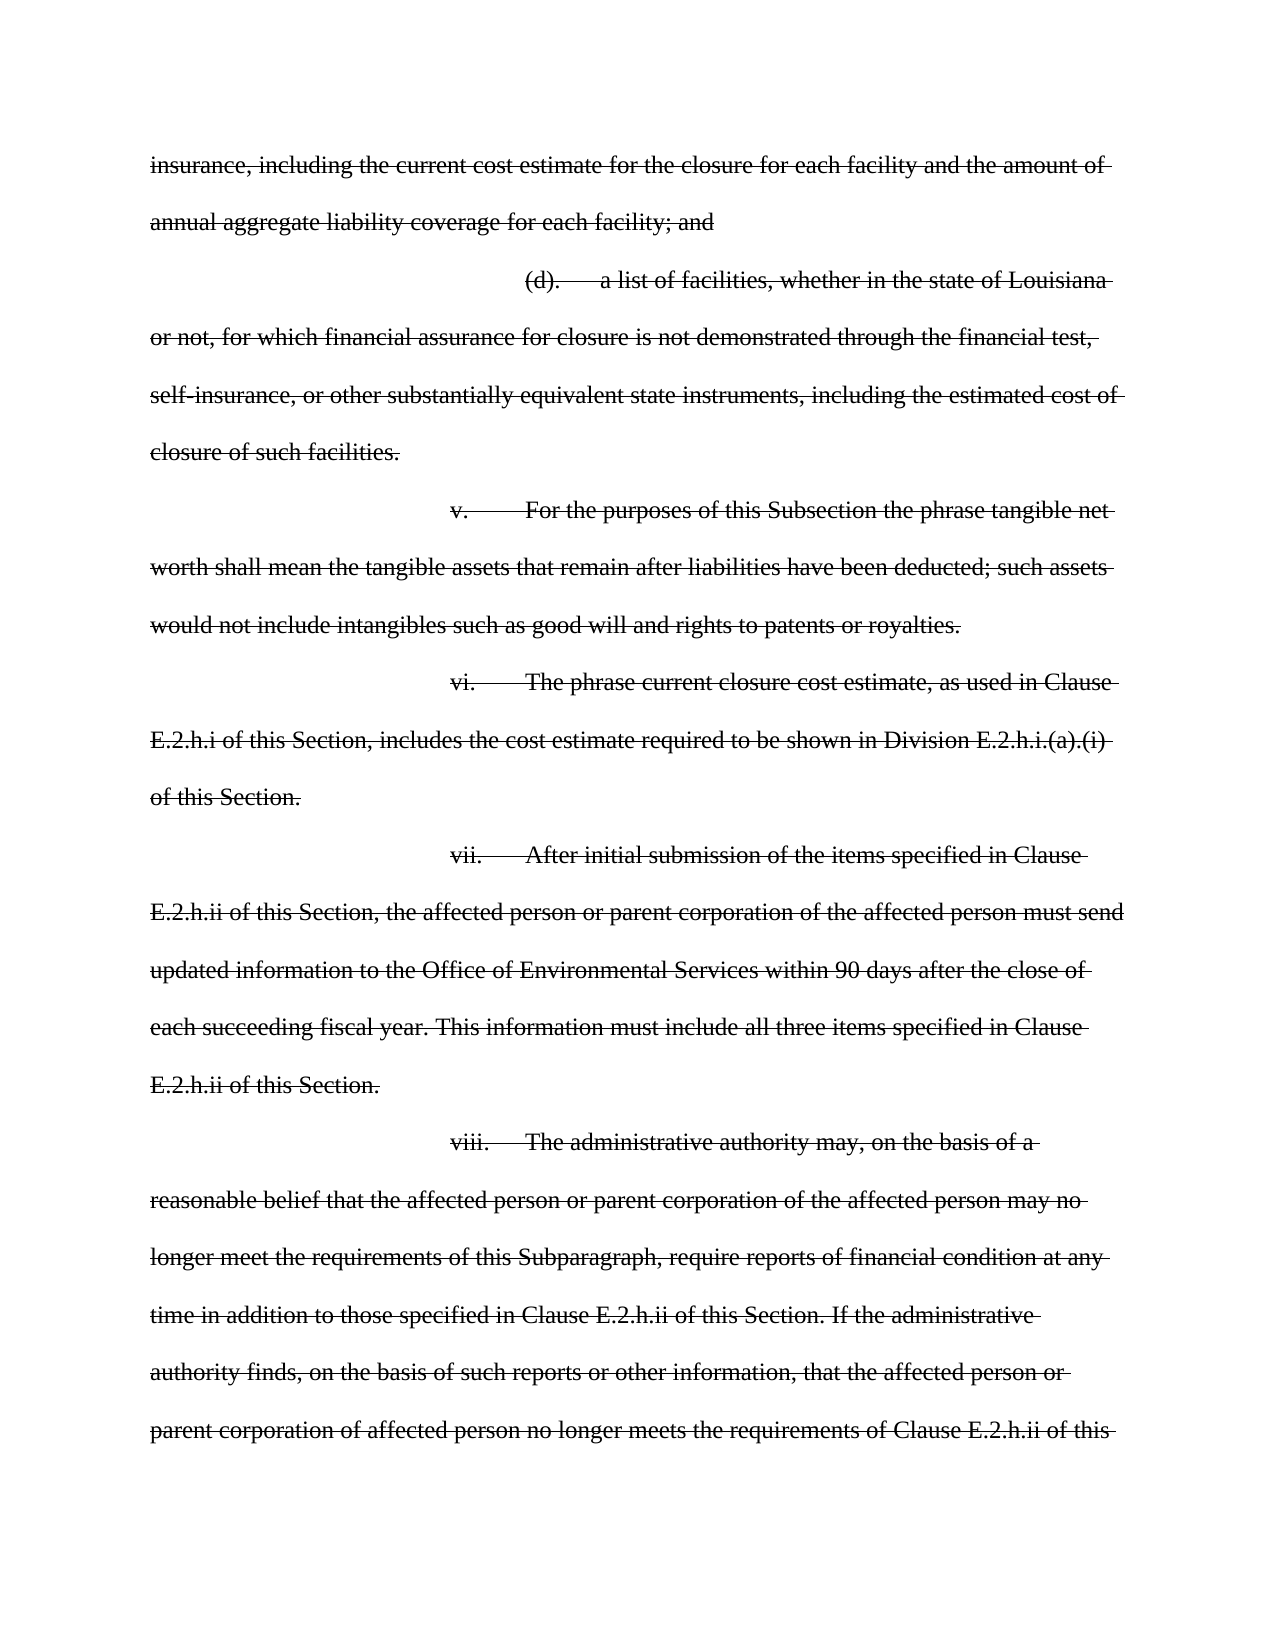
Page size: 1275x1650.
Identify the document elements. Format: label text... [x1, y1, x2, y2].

text vi. The phrase current closure cost estimate, as used in Clause E.2.h.i of this Section, includes the cost estimate required to be shown in Division E.2.h.i.(a).(i) of this Section. [150, 667, 1125, 811]
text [150, 150, 1125, 236]
text v. For the purposes of this Subsection the phrase tangible net worth shall mean the tangible assets that remain after liabilities have been deducted; such assets would not include intangibles such as good will and rights to patents or royalties. [150, 495, 1125, 639]
text (d). a list of facilities, whether in the state of Louisiana or not, for which financial assurance for closure is not demonstrated through the financial test, self-insurance, or other substantially equivalent state instruments, including the estimated cost of closure of such facilities. [150, 397, 1125, 466]
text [150, 1127, 1125, 1444]
text (d). a list of facilities, whether in the state of Louisiana or not, for which financial assurance for closure is not demonstrated through the financial test, self-insurance, or other substantially equivalent state instruments, including the estimated cost of closure of such facilities. [150, 265, 1125, 396]
text vii. After initial submission of the items specified in Clause E.2.h.ii of this Section, the affected person or parent corporation of the affected person must send updated information to the Office of Environmental Services within 90 days after the close of each succeeding fiscal year. This information must include all three items specified in Clause E.2.h.ii of this Section. [150, 840, 1125, 1099]
